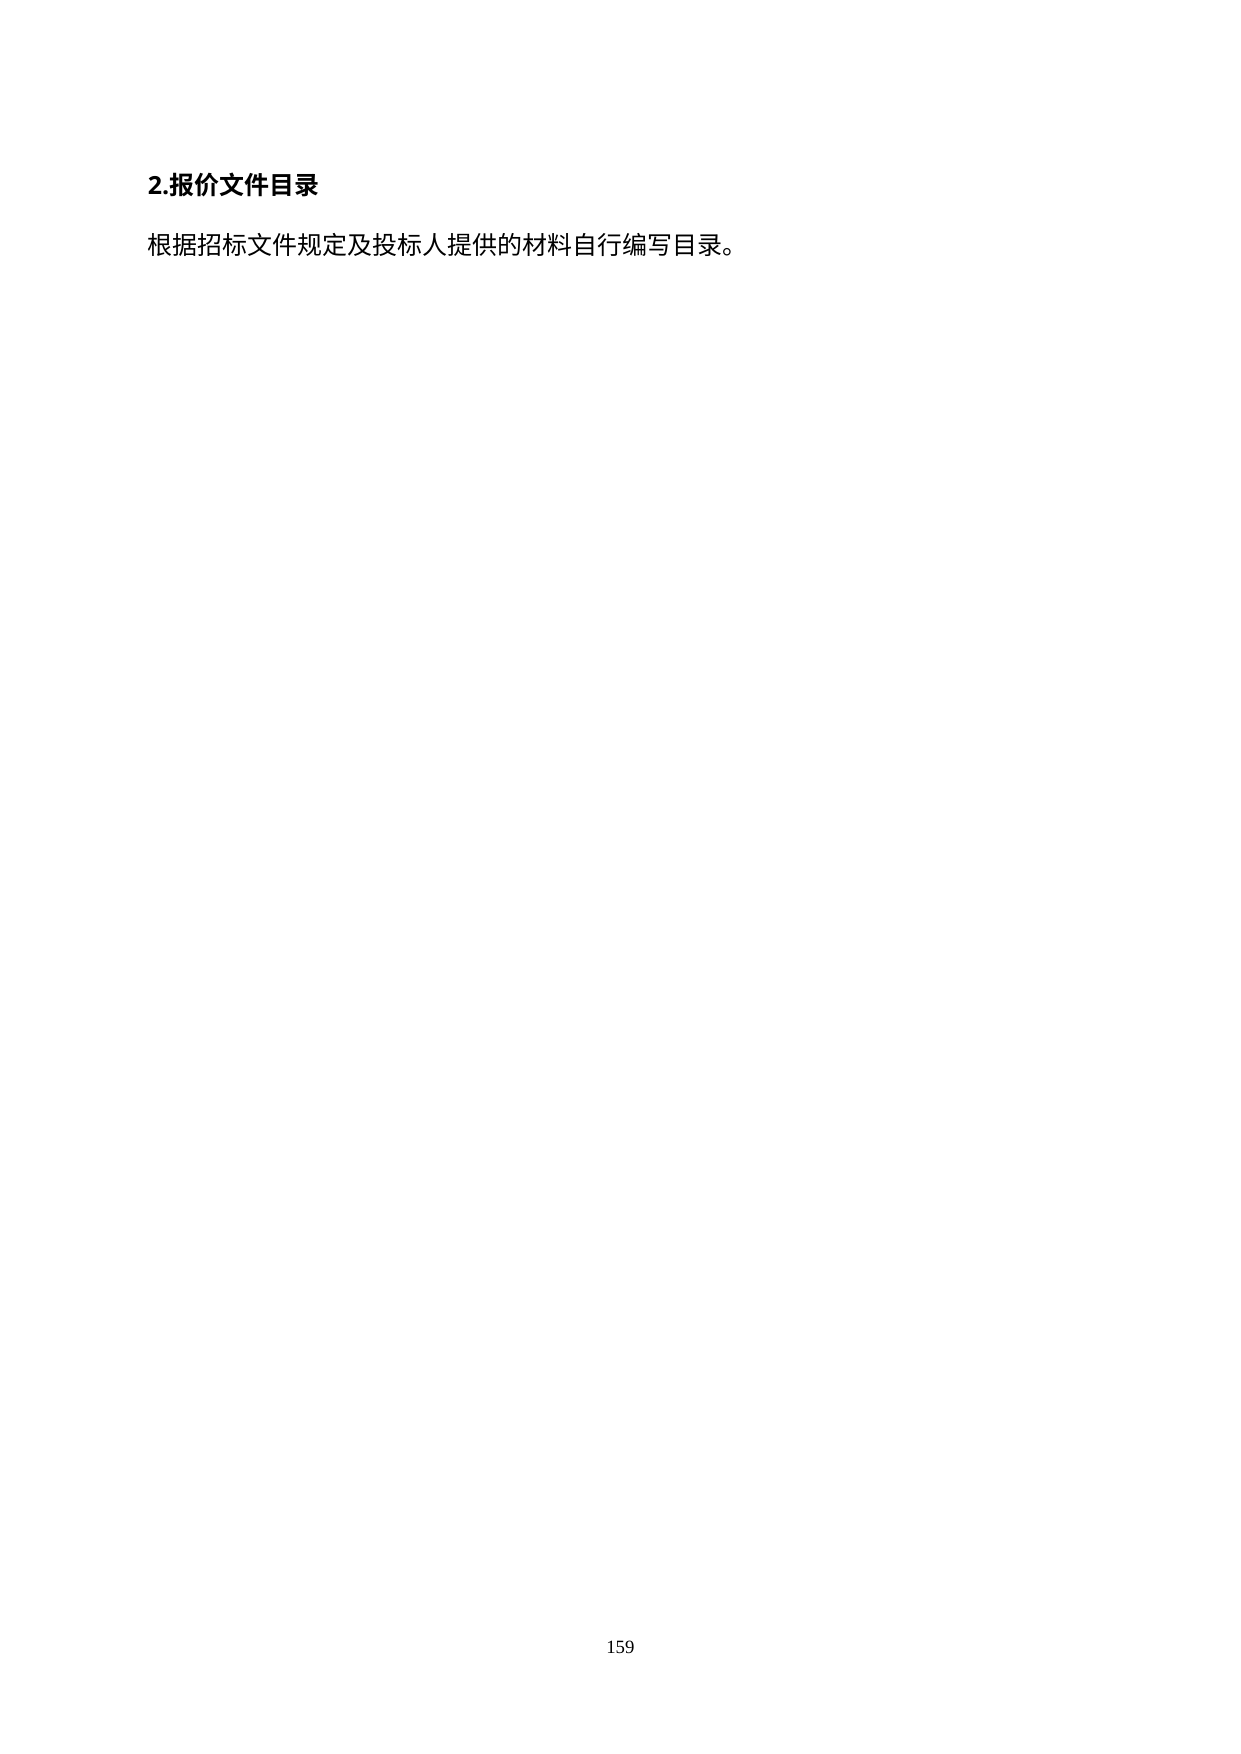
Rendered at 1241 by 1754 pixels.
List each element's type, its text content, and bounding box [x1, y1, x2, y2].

text 根据招标文件规定及投标人提供的材料自行编写目录。 [148, 225, 1093, 262]
text 2.报价文件目录 [148, 166, 1093, 202]
